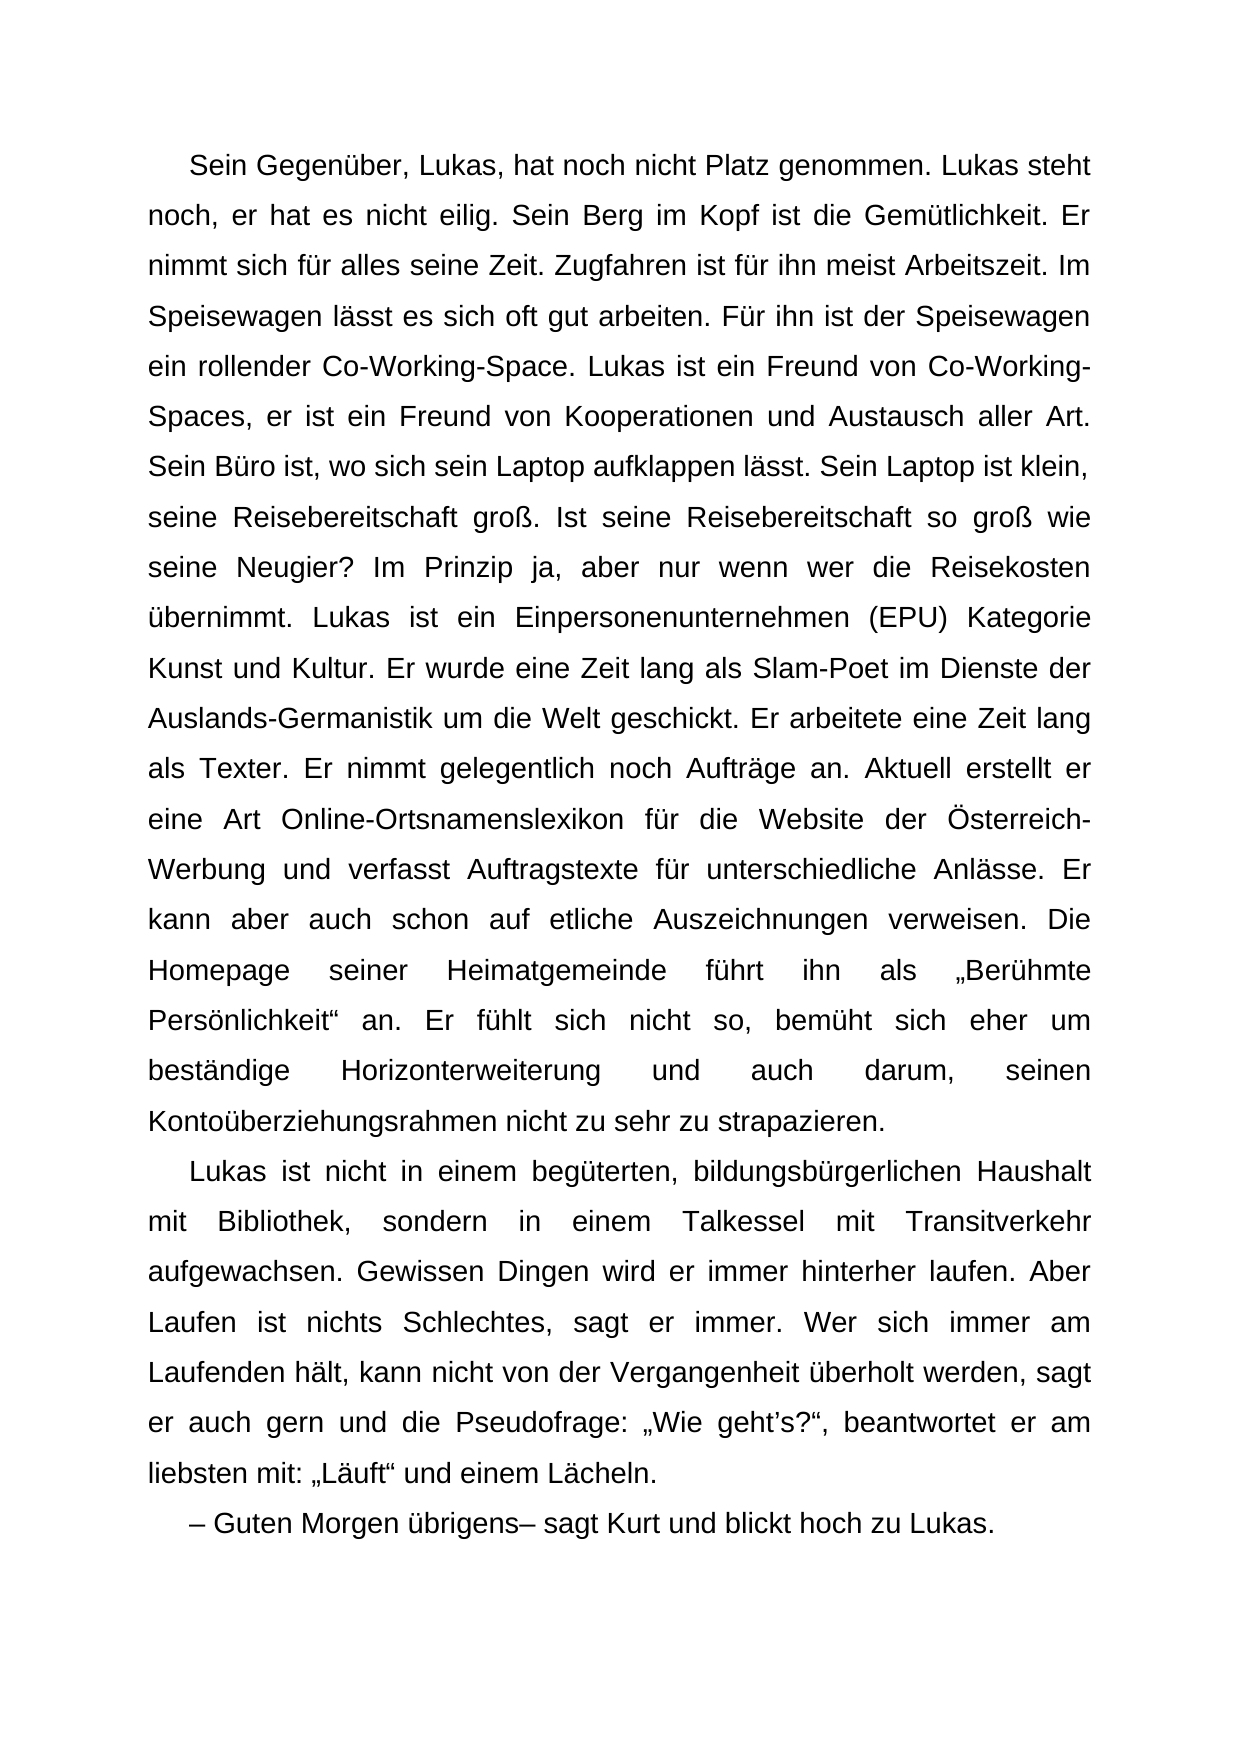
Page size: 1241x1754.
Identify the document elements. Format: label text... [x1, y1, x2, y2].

text Sein Gegenüber, Lukas, hat noch nicht Platz genommen. Lukas steht noch, er hat es nicht eilig. Sein Berg im Kopf ist die Gemütlichkeit. Er nimmt sich für alles seine Zeit. Zugfahren ist für ihn meist Arbeitszeit. Im Speisewagen lässt es sich oft gut arbeiten. Für ihn ist der Speisewagen ein rollender Co-Working-Space. Lukas ist ein Freund von Co-Working-Spaces, er ist ein Freund von Kooperationen und Austausch aller Art. Sein Büro ist, wo sich sein Laptop aufklappen lässt. Sein Laptop ist klein, [148, 148, 1093, 483]
text Lukas ist nicht in einem begüterten, bildungsbürgerlichen Haushalt mit Bibliothek, sondern in einem Talkessel mit Transitverkehr aufgewachsen. Gewissen Dingen wird er immer hinterher laufen. Aber Laufen ist nichts Schlechtes, sagt er immer. Wer sich immer am Laufenden hält, kann nicht von der Vergangenheit überholt werden, sagt er auch gern und die Pseudofrage: „Wie geht’s?“, beantwortet er am liebsten mit: „Läuft“ und einem Lächeln. [148, 1154, 1093, 1489]
text – Guten Morgen übrigens– sagt Kurt und blickt hoch zu Lukas. [148, 1506, 1093, 1539]
text seine Reisebereitschaft groß. Ist seine Reisebereitschaft so groß wie seine Neugier? Im Prinzip ja, aber nur wenn wer die Reisekosten übernimmt. Lukas ist ein Einpersonenunternehmen (EPU) Kategorie Kunst und Kultur. Er wurde eine Zeit lang als Slam-Poet im Dienste der Auslands-Germanistik um die Welt geschickt. Er arbeitete eine Zeit lang als Texter. Er nimmt gelegentlich noch Aufträge an. Aktuell erstellt er eine Art Online-Ortsnamenslexikon für die Website der Österreich-Werbung und verfasst Auftragstexte für unterschiedliche Anlässe. Er kann aber auch schon auf etliche Auszeichnungen verweisen. Die Homepage seiner Heimatgemeinde führt ihn als „Berühmte Persönlichkeit“ an. Er fühlt sich nicht so, bemüht sich eher um beständige Horizonterweiterung und auch darum, seinen Kontoüberziehungsrahmen nicht zu sehr zu strapazieren. [148, 500, 1093, 1137]
